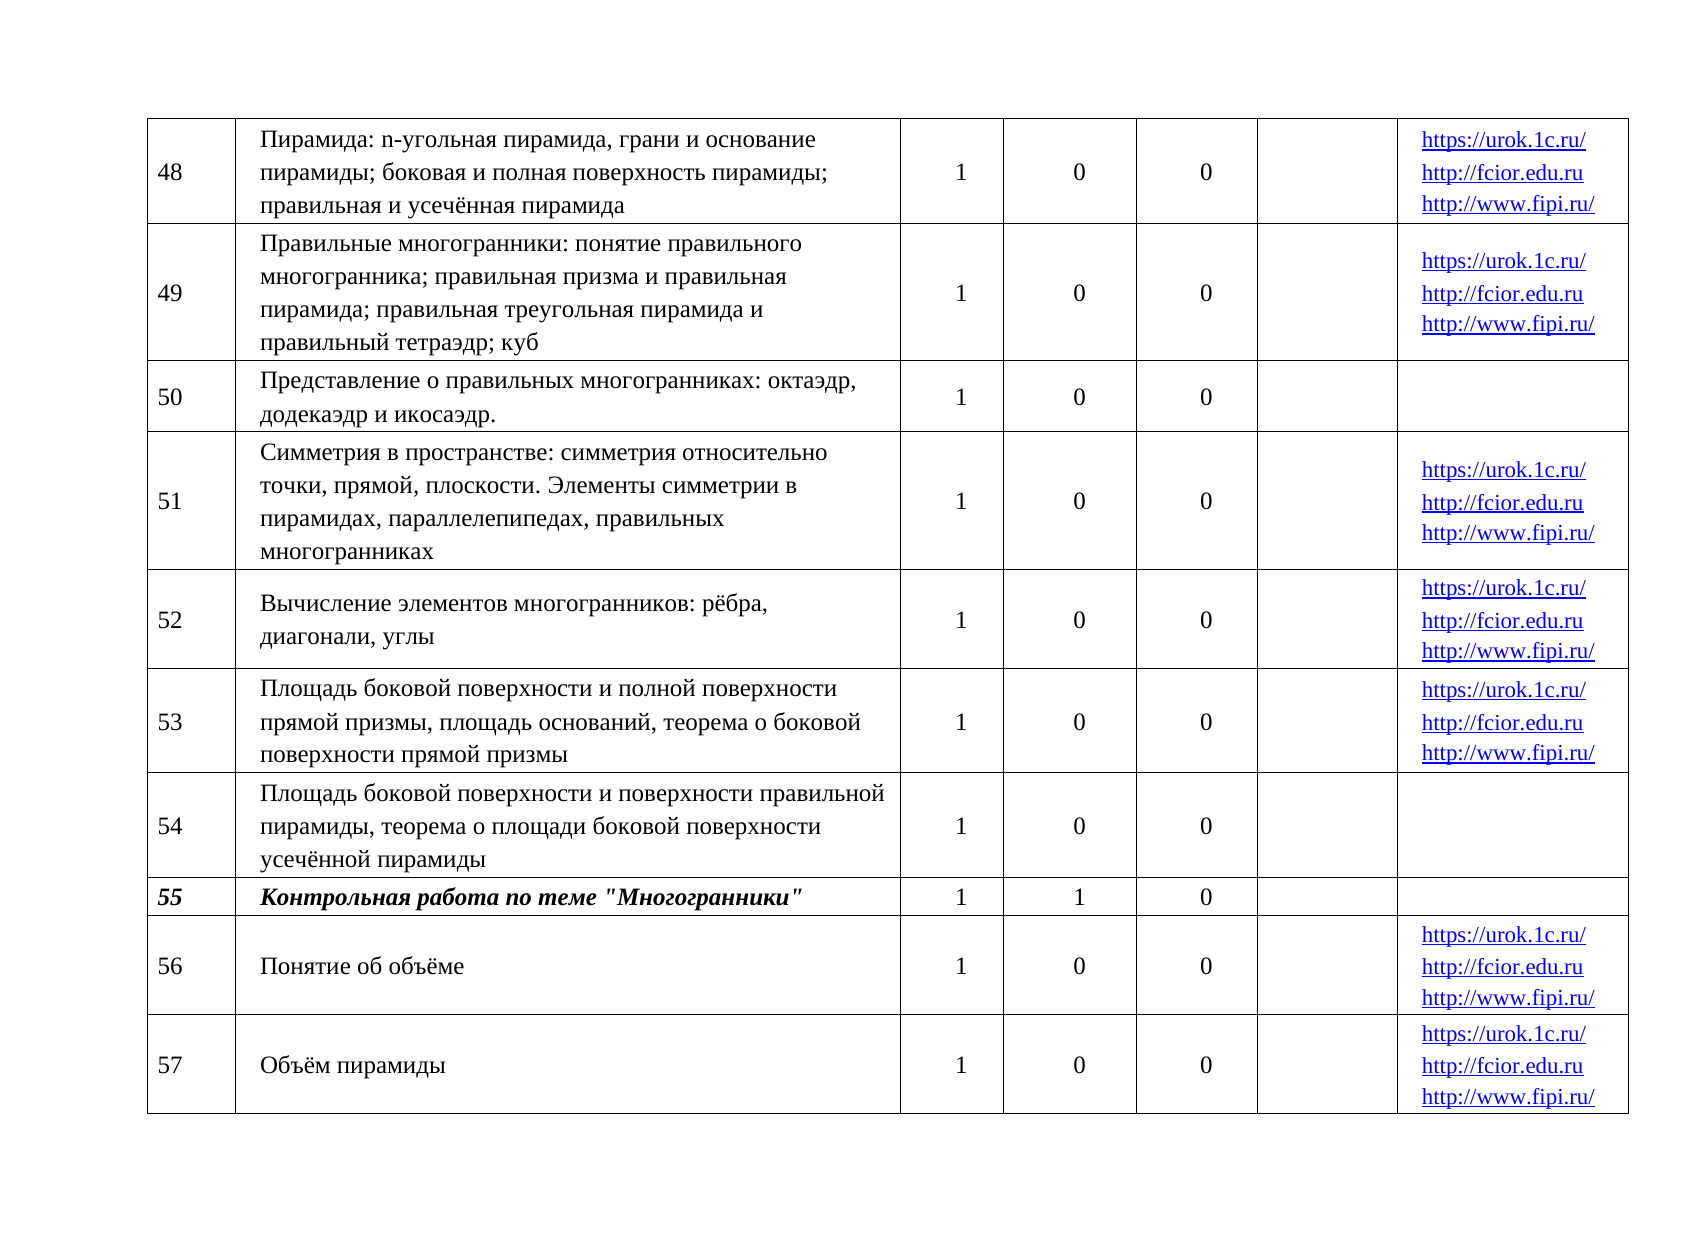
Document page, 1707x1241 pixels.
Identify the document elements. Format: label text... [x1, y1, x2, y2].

table_cell Пирамида: n-угольная пирамида, грани и основание пирамиды; боковая и полная поверхность пирамиды; правильная и усечённая пирамида [236, 119, 900, 222]
table_cell 0 [1004, 224, 1136, 360]
table_cell 1 [901, 570, 1003, 668]
table_cell [1258, 432, 1397, 569]
table_cell Представление о правильных многогранниках: октаэдр, додекаэдр и икосаэдр. [236, 361, 900, 431]
table_cell Площадь боковой поверхности и полной поверхности прямой призмы, площадь оснований, теорема о боковой поверхности прямой призмы [236, 669, 900, 772]
table_cell 48 [148, 119, 235, 222]
table_cell https://urok.1c.ru/ http://fcior.edu.ru http://www.fipi.ru/ [1398, 224, 1628, 360]
table_cell [1398, 773, 1628, 877]
table_cell 0 [1004, 432, 1136, 569]
table_cell 54 [148, 773, 235, 877]
table_cell [1258, 669, 1397, 772]
table_cell 1 [1004, 878, 1136, 915]
table_cell Вычисление элементов многогранников: рёбра, диагонали, углы [236, 570, 900, 668]
table_cell [1258, 916, 1397, 1014]
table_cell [1398, 916, 1628, 1014]
table_cell [1258, 224, 1397, 360]
table_cell 0 [1004, 570, 1136, 668]
table_cell 1 [901, 432, 1003, 569]
table_cell https://urok.1c.ru/ http://fcior.edu.ru http://www.fipi.ru/ [1398, 570, 1628, 668]
table_cell Понятие об объёме [236, 916, 900, 1014]
table_cell 0 [1137, 119, 1257, 222]
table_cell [1398, 119, 1628, 222]
table_cell Площадь боковой поверхности и поверхности правильной пирамиды, теорема о площади боковой поверхности усечённой пирамиды [236, 773, 900, 877]
table_cell 0 [1137, 224, 1257, 360]
table_cell 1 [901, 1015, 1003, 1113]
table_cell 0 [1004, 773, 1136, 877]
table_cell Контрольная работа по теме "Многогранники" [236, 878, 900, 915]
table_cell 1 [901, 361, 1003, 431]
table_cell Правильные многогранники: понятие правильного многогранника; правильная призма и правильная пирамида; правильная треугольная пирамида и правильный тетраэдр; куб [236, 224, 900, 360]
table_cell 0 [1004, 119, 1136, 222]
table_cell https://urok.1c.ru/ http://fcior.edu.ru http://www.fipi.ru/ [1398, 669, 1628, 772]
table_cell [1398, 1015, 1628, 1113]
table_cell 0 [1137, 773, 1257, 877]
table_cell 50 [148, 361, 235, 431]
table_cell 0 [1137, 361, 1257, 431]
table_cell [1258, 119, 1397, 222]
table_cell https://urok.1c.ru/ http://fcior.edu.ru http://www.fipi.ru/ [1398, 432, 1628, 569]
table_cell 1 [901, 669, 1003, 772]
table_cell 1 [901, 916, 1003, 1014]
table_cell 0 [1137, 570, 1257, 668]
table_cell [1398, 361, 1628, 431]
table_cell [1258, 570, 1397, 668]
table_cell 52 [148, 570, 235, 668]
table_cell 56 [148, 916, 235, 1014]
table_cell 0 [1137, 916, 1257, 1014]
table_cell [1258, 1015, 1397, 1113]
table_cell 0 [1137, 432, 1257, 569]
table_cell Симметрия в пространстве: симметрия относительно точки, прямой, плоскости. Элементы симметрии в пирамидах, параллелепипедах, правильных многогранниках [236, 432, 900, 569]
table_cell 51 [148, 432, 235, 569]
table_cell 1 [901, 119, 1003, 222]
table_cell 1 [901, 224, 1003, 360]
table_cell 0 [1004, 669, 1136, 772]
table_cell 0 [1004, 1015, 1136, 1113]
table_cell 53 [148, 669, 235, 772]
table_cell 0 [1004, 361, 1136, 431]
table_cell 57 [148, 1015, 235, 1113]
table_cell 1 [901, 878, 1003, 915]
table_cell 1 [901, 773, 1003, 877]
table_cell [1398, 878, 1628, 915]
table_cell 0 [1137, 878, 1257, 915]
table_cell 0 [1004, 916, 1136, 1014]
table_cell [1258, 773, 1397, 877]
table_cell Объём пирамиды [236, 1015, 900, 1113]
table_cell [1258, 878, 1397, 915]
table_cell [1258, 361, 1397, 431]
table_cell 49 [148, 224, 235, 360]
table_cell 0 [1137, 669, 1257, 772]
table_cell 55 [148, 878, 235, 915]
table_cell 0 [1137, 1015, 1257, 1113]
